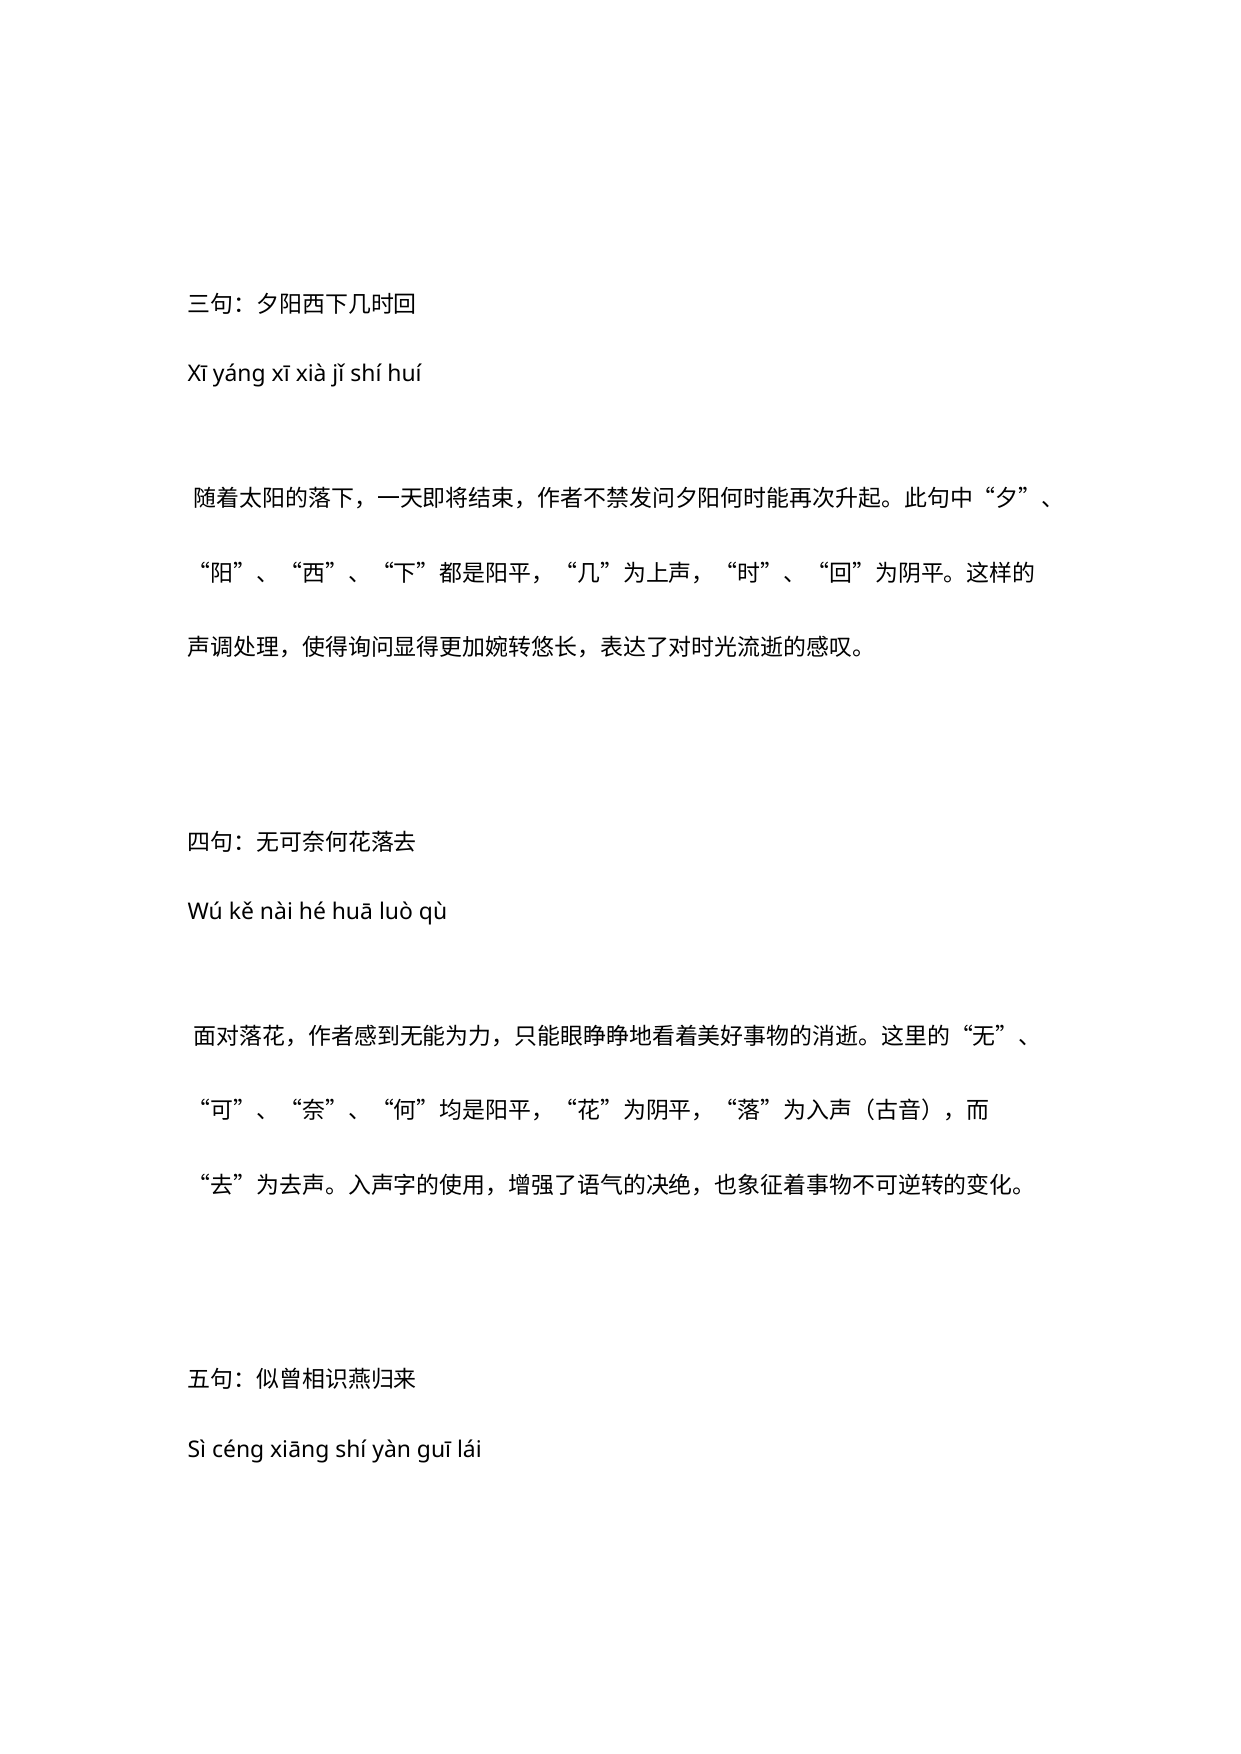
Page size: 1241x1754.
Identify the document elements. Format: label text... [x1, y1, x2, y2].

text 五句：似曾相识燕归来 [187, 1346, 1053, 1411]
text Sì céng xiāng shí yàn guī lái [187, 1432, 1053, 1464]
text 三句：夕阳西下几时回 [187, 270, 1053, 335]
text 随着太阳的落下，一天即将结束，作者不禁发问夕阳何时能再次升起。此句中“夕”、“阳”、“西”、“下”都是阳平，“几”为上声，“时”、“回”为阴平。这样的声调处理，使得询问显得更加婉转悠长，表达了对时光流逝的感叹。 [187, 464, 1053, 678]
text 面对落花，作者感到无能为力，只能眼睁睁地看着美好事物的消逝。这里的“无”、“可”、“奈”、“何”均是阳平，“花”为阴平，“落”为入声（古音），而“去”为去声。入声字的使用，增强了语气的决绝，也象征着事物不可逆转的变化。 [187, 1002, 1053, 1216]
text 四句：无可奈何花落去 [187, 808, 1053, 873]
text Wú kě nài hé huā luò qù [187, 894, 1053, 927]
text Xī yáng xī xià jǐ shí huí [187, 356, 1053, 389]
